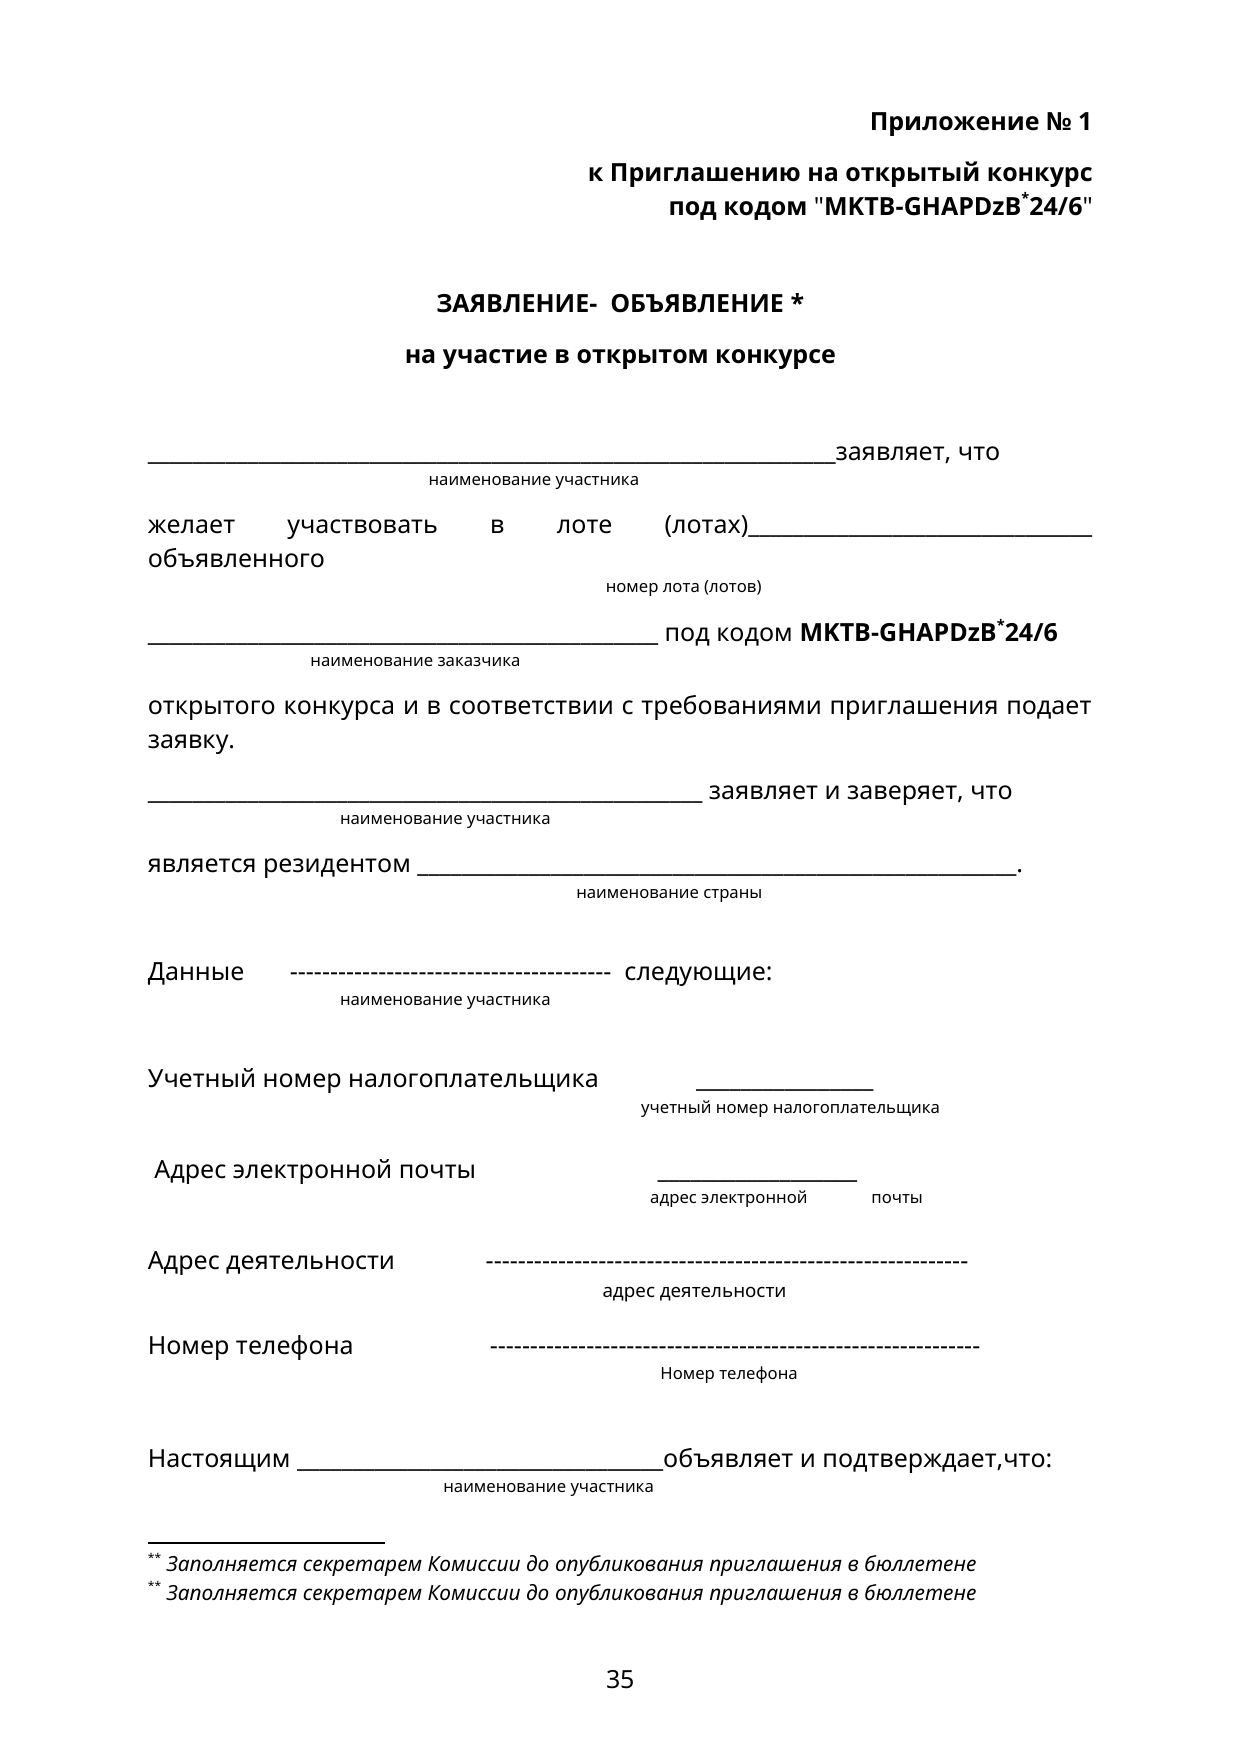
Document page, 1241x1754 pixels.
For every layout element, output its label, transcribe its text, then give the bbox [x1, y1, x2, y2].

text Настоящим _________________________________объявляет и подтверждает,что: [148, 1441, 1092, 1475]
text номер лота (лотов) [606, 575, 1092, 598]
text наименование участника [428, 468, 1092, 490]
subtitle на участие в открытом конкурсе [148, 336, 1092, 370]
text адрес электронной почты [502, 1186, 1092, 1209]
text Номер телефона [517, 1362, 1092, 1385]
text Адрес электронной почты __________________ [148, 1152, 1092, 1186]
text наименование участника [340, 807, 1092, 829]
text ЗАЯВЛЕНИЕ- ОБЪЯВЛЕНИЕ * [148, 286, 1092, 319]
text открытого конкурса и в соответствии с требованиями приглашения подает заявку. [148, 688, 1092, 756]
text наименование участника [340, 988, 1092, 1010]
text Адрес деятельности ------------------------------------------------------------ [148, 1243, 1092, 1277]
text Данные ---------------------------------------- следующие: [148, 954, 1092, 988]
text ______________________________________________________________заявляет, что [148, 433, 1092, 468]
text наименование страны [576, 880, 1092, 903]
text желает участвовать в лоте (лотах)_______________________________ объявленного [148, 507, 1092, 575]
text ______________________________________________ под кодом MKTB-GHAPDzB*24/6 [148, 614, 1092, 648]
text Приложение № 1 [148, 103, 1092, 137]
text адрес деятельности [148, 1277, 1092, 1302]
text Учетный номер налогоплательщика ________________ [148, 1061, 1092, 1095]
text наименование участника [443, 1475, 1092, 1497]
text к Приглашению на открытый конкурс под кодом "MKTB-GHAPDzB*24/6" [148, 154, 1092, 222]
text учетный номер налогоплательщика [576, 1095, 1092, 1118]
text является резидентом ______________________________________________________. [148, 846, 1092, 880]
text __________________________________________________ заявляет и заверяет, что [148, 773, 1092, 807]
text наименование заказчика [310, 648, 1092, 671]
text Номер телефона ------------------------------------------------------------- [148, 1328, 1092, 1362]
